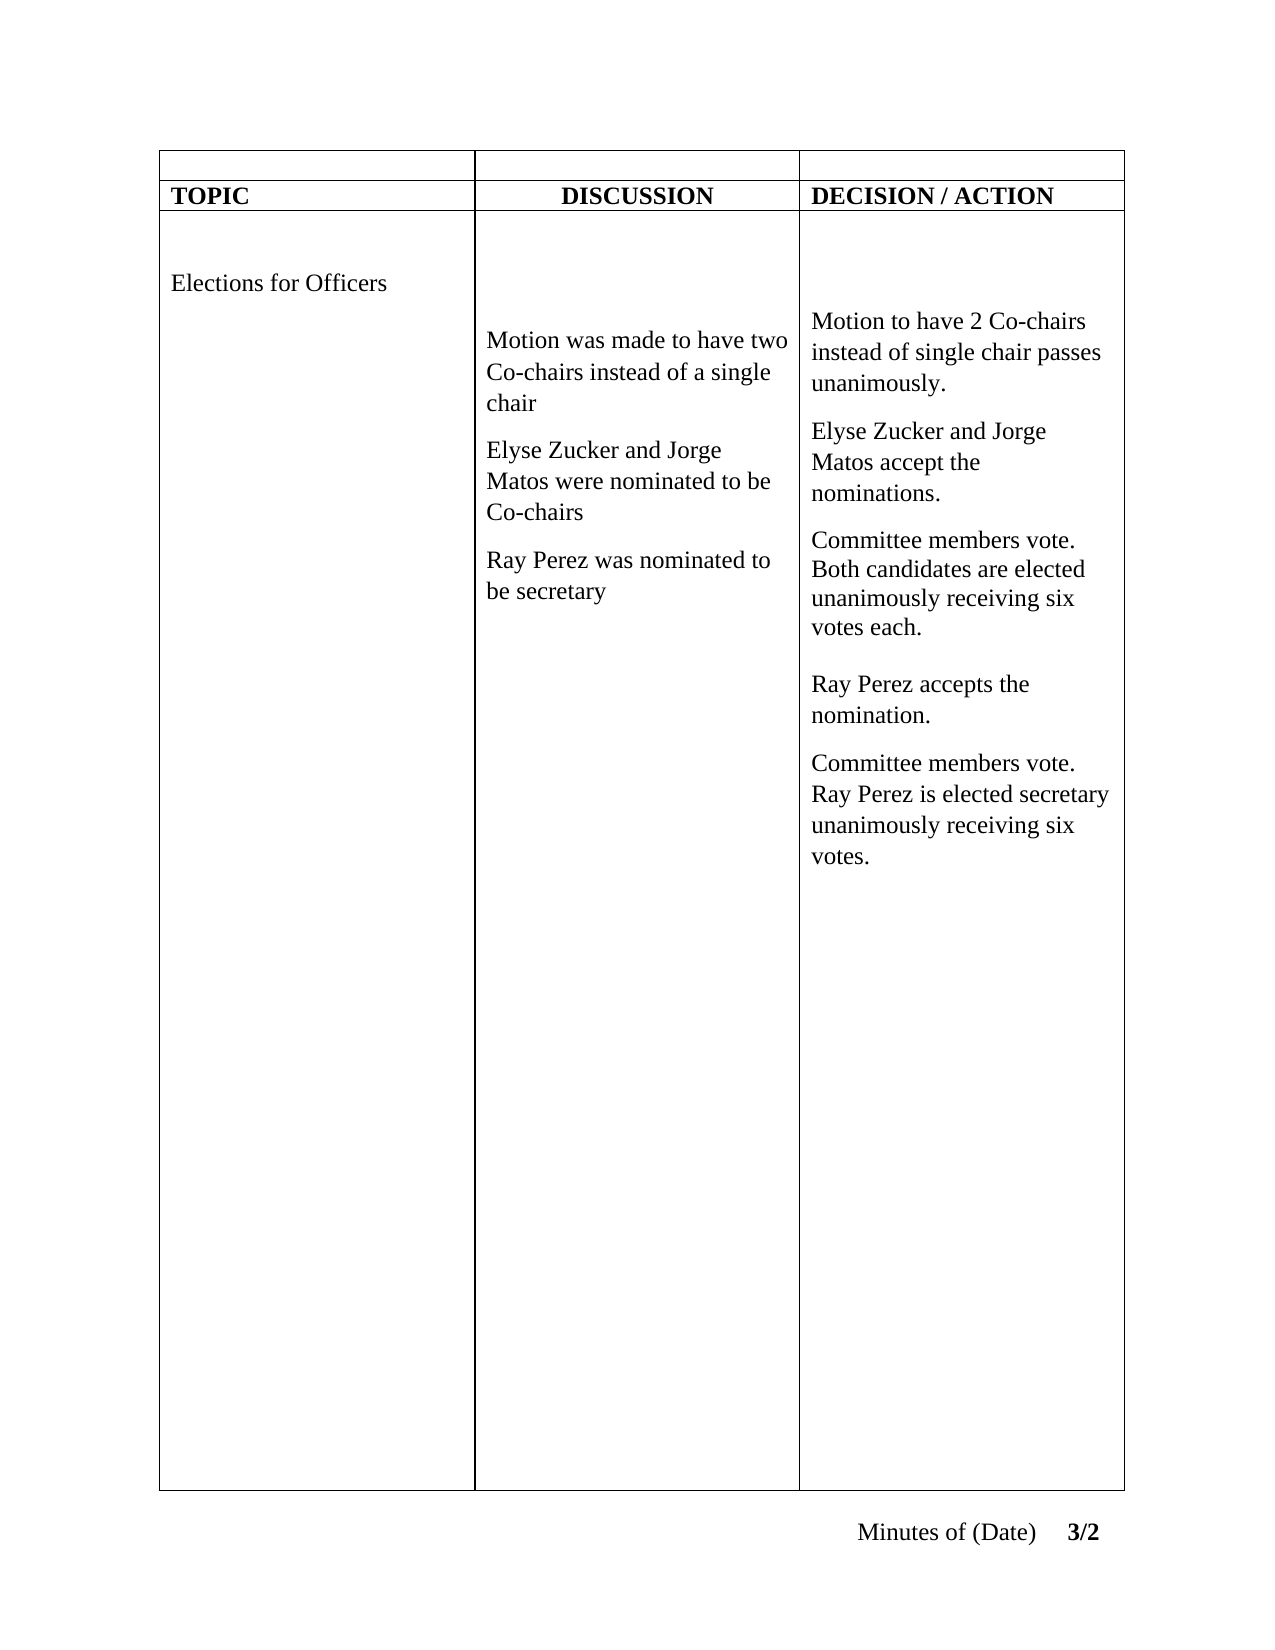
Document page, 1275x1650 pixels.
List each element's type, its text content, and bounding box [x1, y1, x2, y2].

table_cell TOPIC [160, 181, 474, 209]
table_cell DECISION / ACTION [800, 181, 1124, 209]
table_cell Motion to have 2 Co-chairs instead of single chair passes unanimously. Elyse Zucker and Jorge Matos accept the nominations. Committee members vote. Both candidates are elected unanimously receiving six votes each. Ray Perez accepts the nomination. Committee members vote. Ray Perez is elected secretary unanimously receiving six votes. [800, 211, 1124, 1490]
table_cell Motion was made to have two Co-chairs instead of a single chair Elyse Zucker and Jorge Matos were nominated to be Co-chairs Ray Perez was nominated to be secretary [476, 211, 799, 1490]
table_cell DISCUSSION [476, 181, 799, 209]
table_cell [160, 151, 474, 180]
table_cell [476, 151, 799, 180]
table_cell [800, 151, 1124, 180]
table_cell Elections for Officers [160, 211, 474, 1490]
